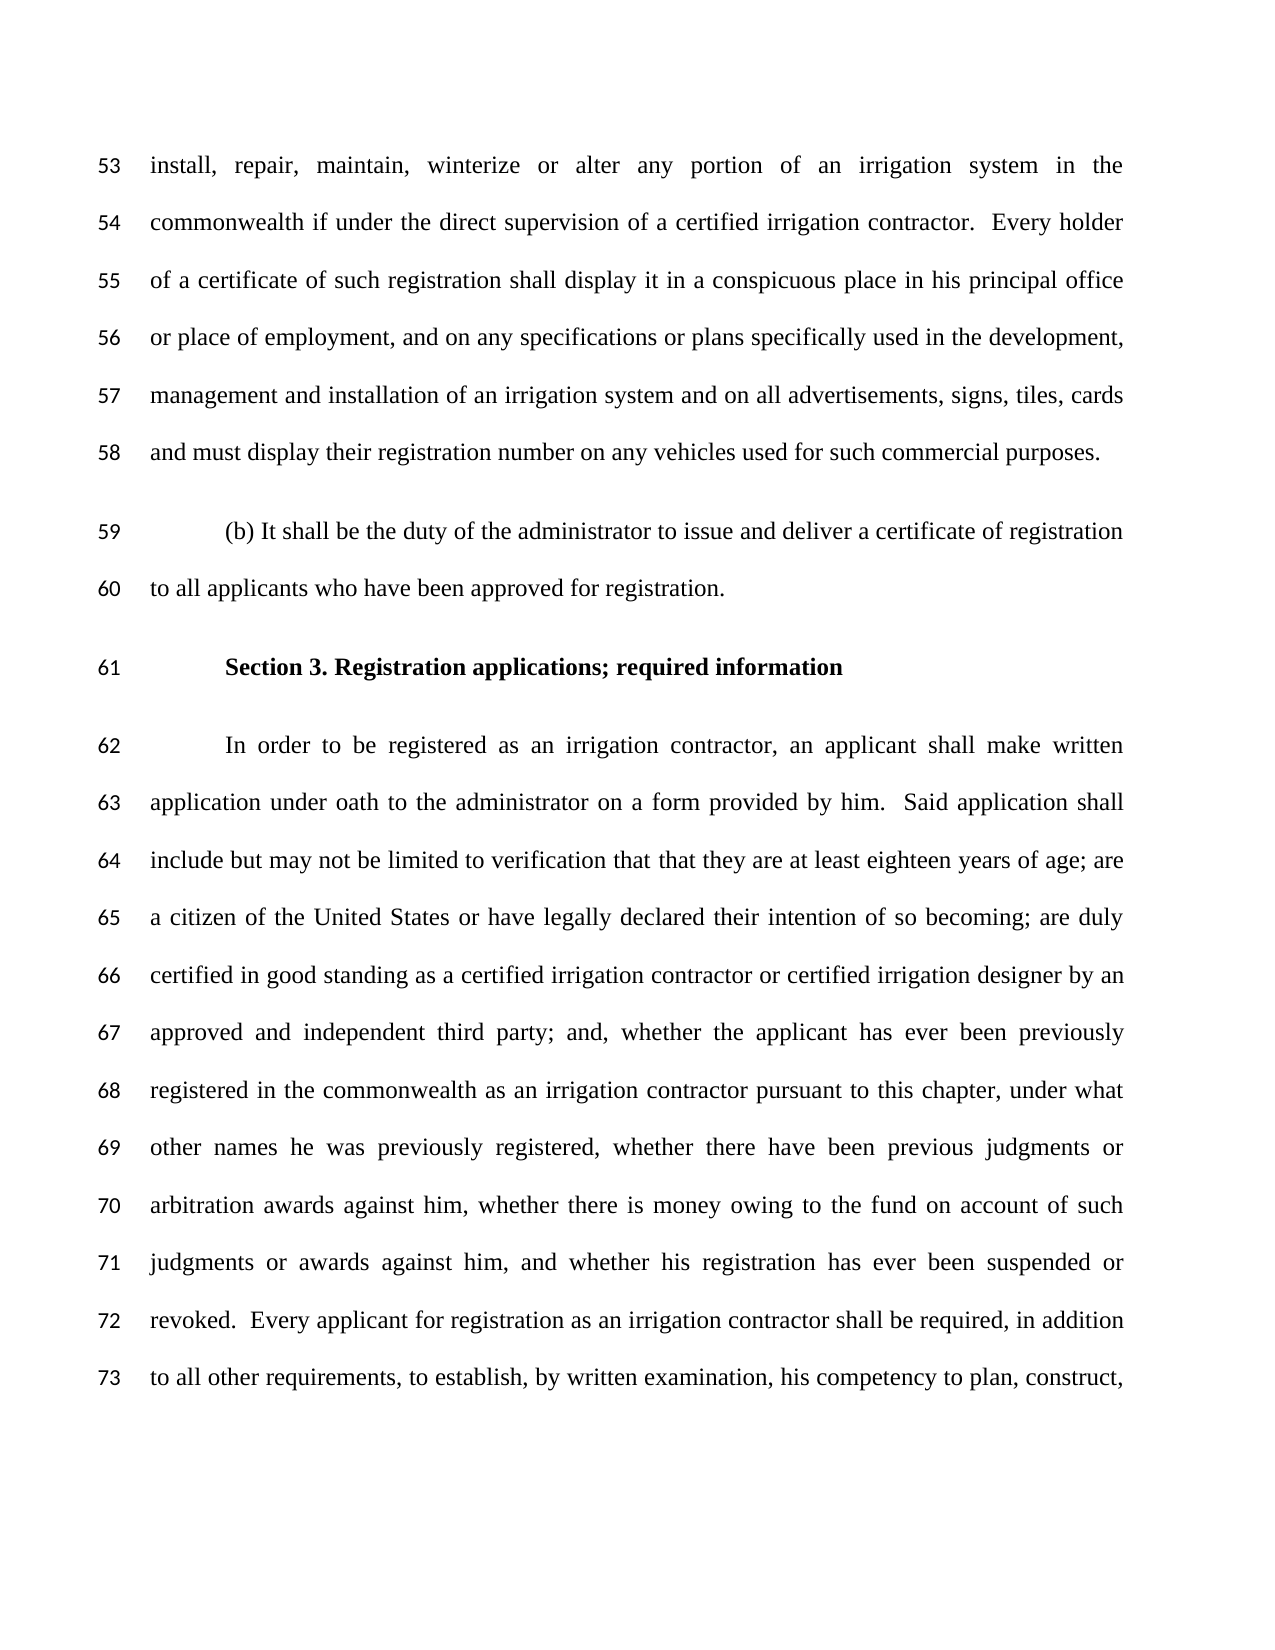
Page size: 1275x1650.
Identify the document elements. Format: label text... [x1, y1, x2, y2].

text Section 3. Registration applications; required information [150, 652, 1125, 680]
text (b) It shall be the duty of the administrator to issue and deliver a certificate of registration to all applicants who have been approved for registration. [150, 516, 1125, 602]
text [150, 150, 1125, 466]
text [150, 730, 1125, 1391]
